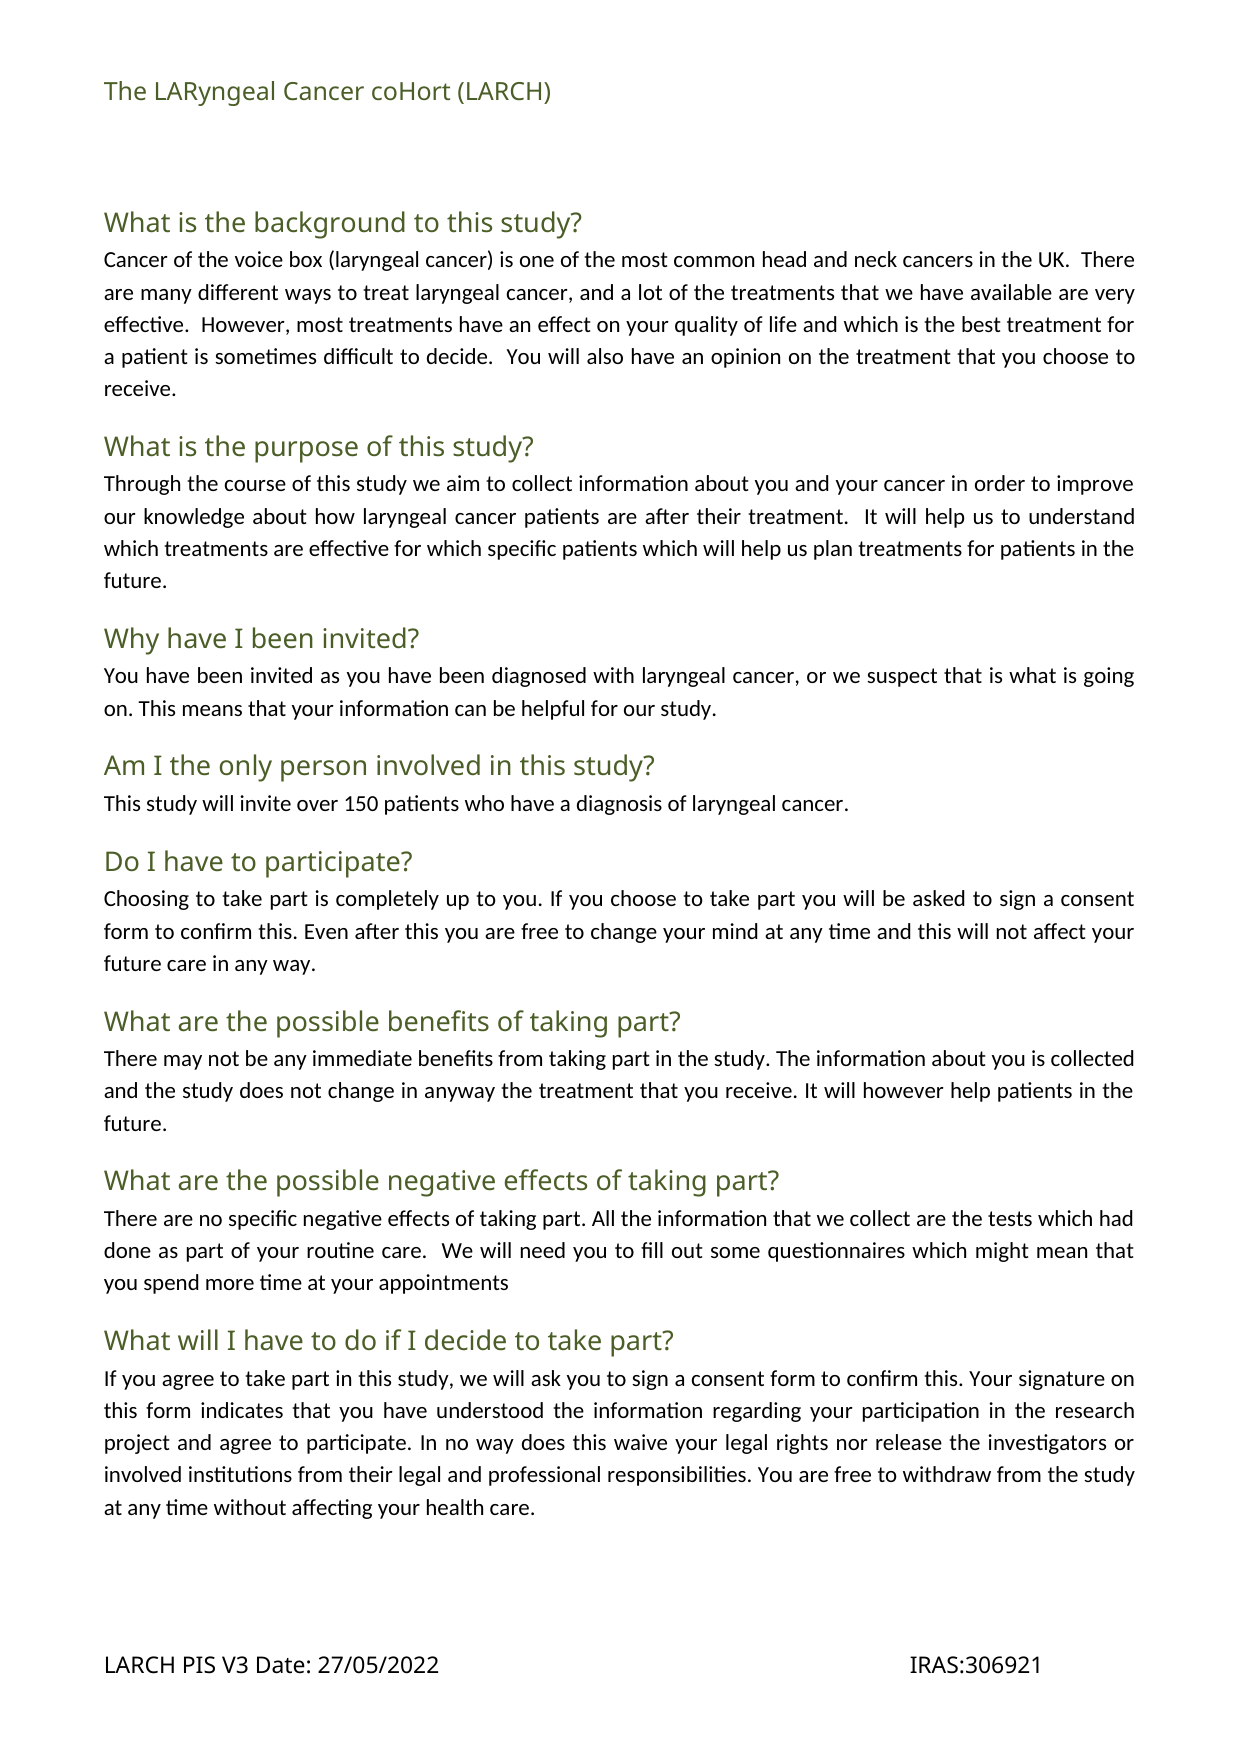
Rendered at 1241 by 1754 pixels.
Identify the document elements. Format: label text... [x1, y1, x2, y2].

subtitle What is the purpose of this study? [103, 427, 1137, 464]
text You have been invited as you have been diagnosed with laryngeal cancer, or we suspect that is what is going on. This means that your information can be helpful for our study. [103, 662, 1137, 722]
text Choosing to take part is completely up to you. If you choose to take part you will be asked to sign a consent form to confirm this. Even after this you are free to change your mind at any time and this will not affect your future care in any way. [103, 884, 1137, 977]
text If you agree to take part in this study, we will ask you to sign a consent form to confirm this. Your signature on this form indicates that you have understood the information regarding your participation in the research project and agree to participate. In no way does this waive your legal rights nor release the investigators or involved institutions from their legal and professional responsibilities. You are free to withdraw from the study at any time without affecting your health care. [103, 1364, 1137, 1521]
subtitle What are the possible negative effects of taking part? [103, 1162, 1137, 1199]
subtitle Am I the only person involved in this study? [103, 747, 1137, 784]
subtitle Do I have to participate? [103, 842, 1137, 879]
subtitle What are the possible benefits of taking part? [103, 1002, 1137, 1039]
text Cancer of the voice box (laryngeal cancer) is one of the most common head and neck cancers in the UK. There are many different ways to treat laryngeal cancer, and a lot of the treatments that we have available are very effective. However, most treatments have an effect on your quality of life and which is the best treatment for a patient is sometimes difficult to decide. You will also have an opinion on the treatment that you choose to receive. [103, 245, 1137, 402]
subtitle Why have I been invited? [103, 619, 1137, 656]
text There may not be any immediate benefits from taking part in the study. The information about you is collected and the study does not change in anyway the treatment that you receive. It will however help patients in the future. [103, 1044, 1137, 1137]
subtitle What will I have to do if I decide to take part? [103, 1322, 1137, 1358]
text There are no specific negative effects of taking part. All the information that we collect are the tests which had done as part of your routine care. We will need you to fill out some questionnaires which might mean that you spend more time at your appointments [103, 1204, 1137, 1297]
text This study will invite over 150 patients who have a diagnosis of laryngeal cancer. [103, 789, 1137, 817]
subtitle What is the background to this study? [103, 203, 1137, 240]
text Through the course of this study we aim to collect information about you and your cancer in order to improve our knowledge about how laryngeal cancer patients are after their treatment. It will help us to understand which treatments are effective for which specific patients which will help us plan treatments for patients in the future. [103, 469, 1137, 594]
